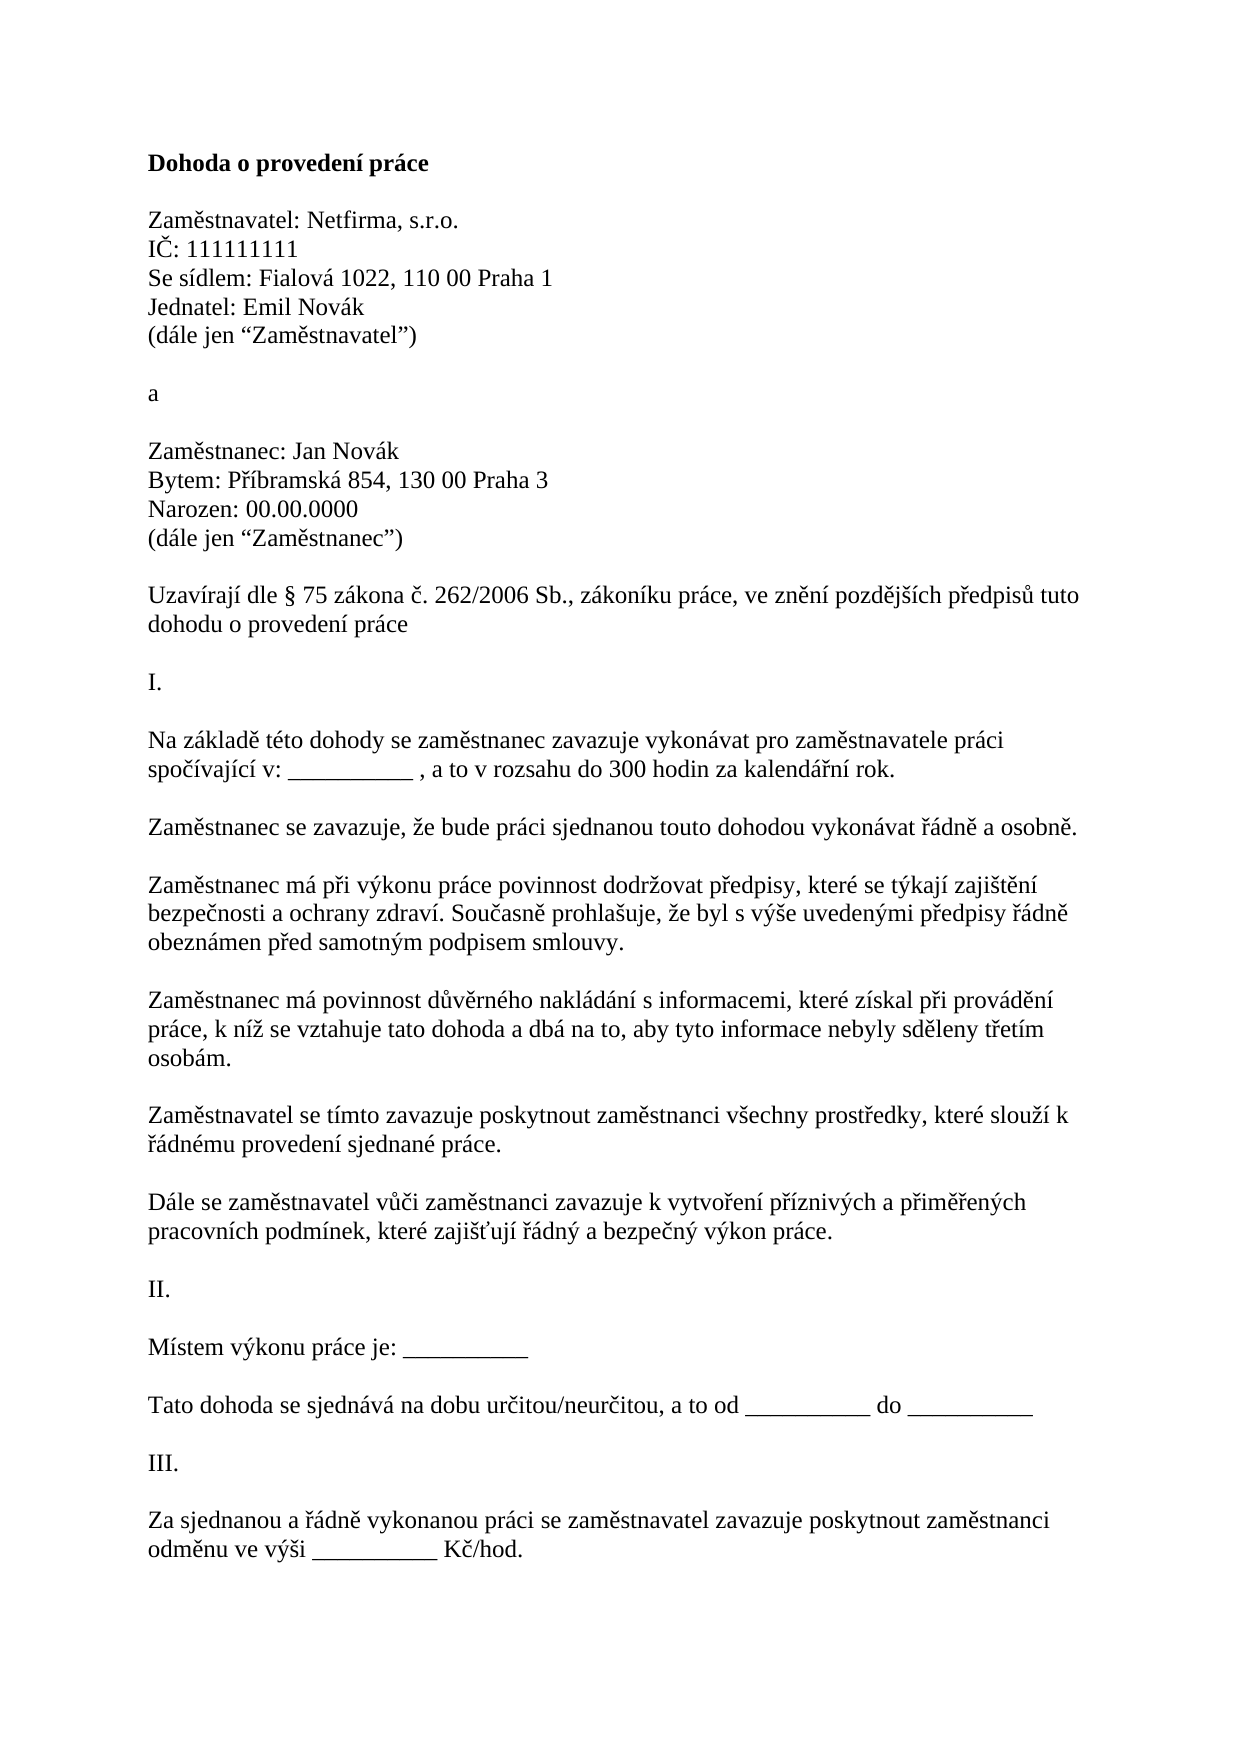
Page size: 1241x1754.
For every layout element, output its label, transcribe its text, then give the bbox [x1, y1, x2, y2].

text Za sjednanou a řádně vykonanou práci se zaměstnavatel zavazuje poskytnout zaměstnanci odměnu ve výši __________ Kč/hod. [148, 1506, 1093, 1563]
text I. [148, 667, 1093, 696]
text II. [148, 1274, 1093, 1303]
text III. [148, 1448, 1093, 1476]
text Zaměstnavatel: Netfirma, s.r.o. IČ: 111111111 Se sídlem: Fialová 1022, 110 00 Praha 1 Jednatel: Emil Novák (dále jen “Zaměstnavatel”) [148, 206, 1093, 349]
text Zaměstnanec se zavazuje, že bude práci sjednanou touto dohodou vykonávat řádně a osobně. [148, 812, 1093, 841]
text Na základě této dohody se zaměstnanec zavazuje vykonávat pro zaměstnavatele práci spočívající v: __________ , a to v rozsahu do 300 hodin za kalendářní rok. [148, 725, 1093, 783]
text Dohoda o provedení práce [148, 148, 1093, 176]
text Zaměstnanec: Jan Novák Bytem: Příbramská 854, 130 00 Praha 3 Narozen: 00.00.0000 (dále jen “Zaměstnanec”) [148, 436, 1093, 551]
text Dále se zaměstnavatel vůči zaměstnanci zavazuje k vytvoření příznivých a přiměřených pracovních podmínek, které zajišťují řádný a bezpečný výkon práce. [148, 1187, 1093, 1245]
text Zaměstnavatel se tímto zavazuje poskytnout zaměstnanci všechny prostředky, které slouží k řádnému provedení sjednané práce. [148, 1101, 1093, 1158]
text Zaměstnanec má při výkonu práce povinnost dodržovat předpisy, které se týkají zajištění bezpečnosti a ochrany zdraví. Současně prohlašuje, že byl s výše uvedenými předpisy řádně obeznámen před samotným podpisem smlouvy. [148, 870, 1093, 956]
text Tato dohoda se sjednává na dobu určitou/neurčitou, a to od __________ do __________ [148, 1390, 1093, 1418]
text a [148, 378, 1093, 407]
text Místem výkonu práce je: __________ [148, 1332, 1093, 1361]
text Zaměstnanec má povinnost důvěrného nakládání s informacemi, které získal při provádění práce, k níž se vztahuje tato dohoda a dbá na to, aby tyto informace nebyly sděleny třetím osobám. [148, 985, 1093, 1071]
text Uzavírají dle § 75 zákona č. 262/2006 Sb., zákoníku práce, ve znění pozdějších předpisů tuto dohodu o provedení práce [148, 581, 1093, 638]
